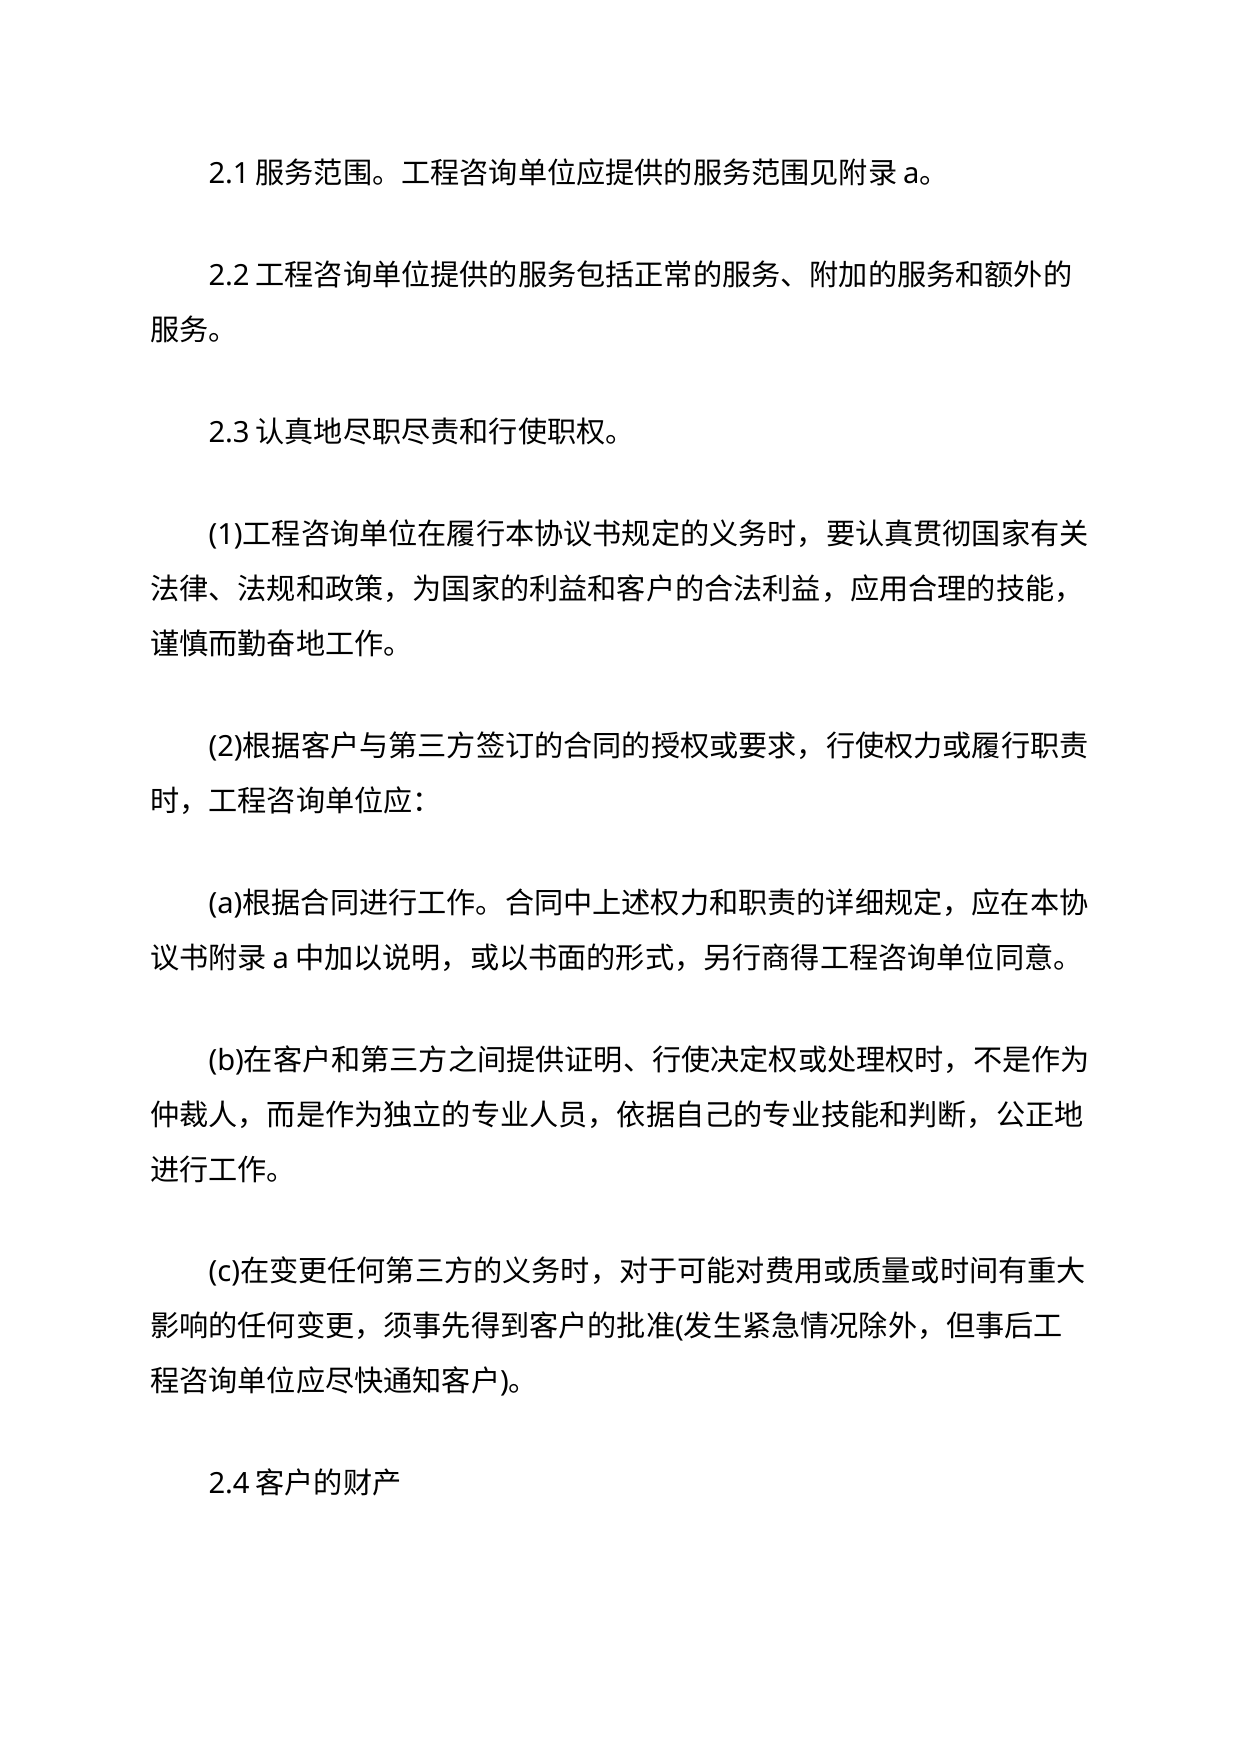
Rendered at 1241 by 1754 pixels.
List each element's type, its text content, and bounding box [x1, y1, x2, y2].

text 2.3认真地尽职尽责和行使职权。 [150, 409, 1090, 451]
text 2.1服务范围。工程咨询单位应提供的服务范围见附录a。 [150, 150, 1090, 192]
text (2)根据客户与第三方签订的合同的授权或要求，行使权力或履行职责时，工程咨询单位应： [150, 722, 1090, 820]
text (1)工程咨询单位在履行本协议书规定的义务时，要认真贯彻国家有关法律、法规和政策，为国家的利益和客户的合法利益，应用合理的技能，谨慎而勤奋地工作。 [150, 511, 1090, 663]
text 2.4客户的财产 [150, 1460, 1090, 1502]
text (b)在客户和第三方之间提供证明、行使决定权或处理权时，不是作为仲裁人，而是作为独立的专业人员，依据自己的专业技能和判断，公正地进行工作。 [150, 1036, 1090, 1188]
text (c)在变更任何第三方的义务时，对于可能对费用或质量或时间有重大影响的任何变更，须事先得到客户的批准(发生紧急情况除外，但事后工程咨询单位应尽快通知客户)。 [150, 1248, 1090, 1400]
text (a)根据合同进行工作。合同中上述权力和职责的详细规定，应在本协议书附录a中加以说明，或以书面的形式，另行商得工程咨询单位同意。 [150, 879, 1090, 977]
text 2.2工程咨询单位提供的服务包括正常的服务、附加的服务和额外的服务。 [150, 252, 1090, 349]
